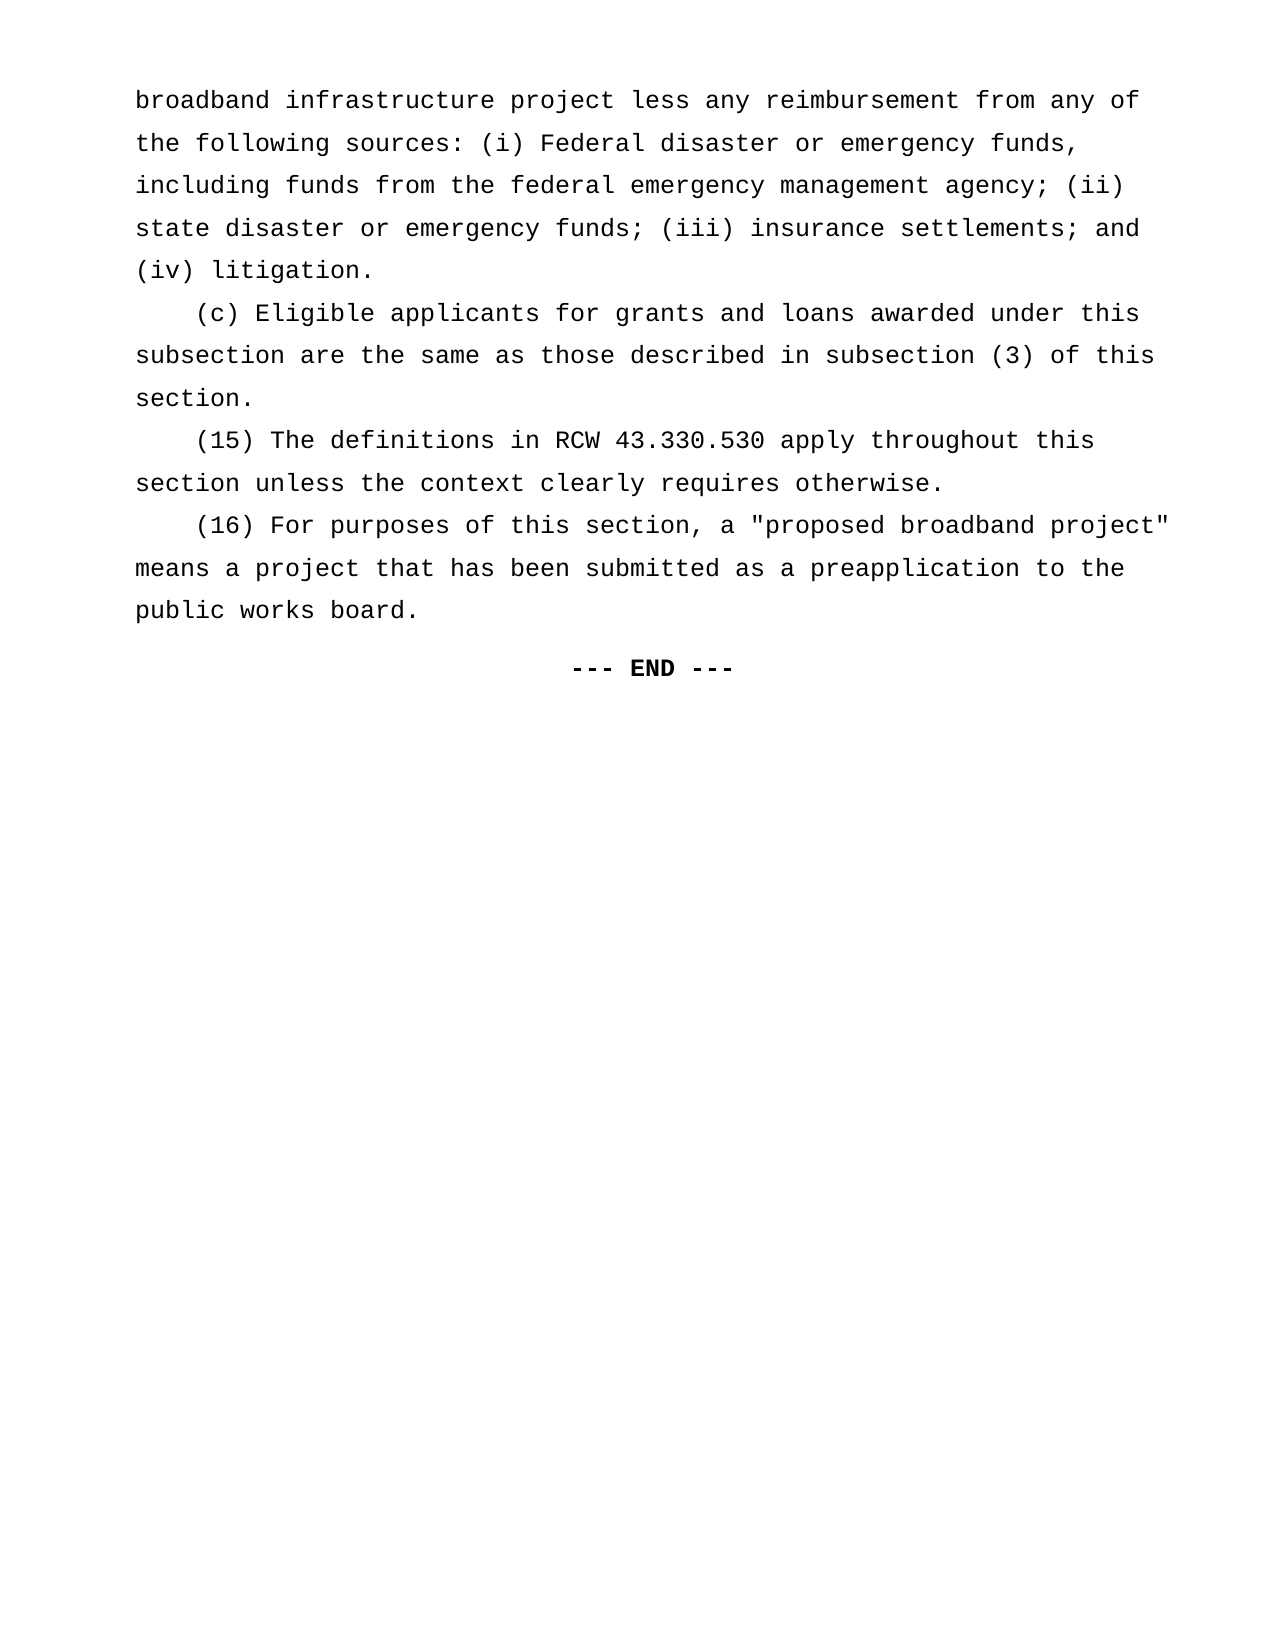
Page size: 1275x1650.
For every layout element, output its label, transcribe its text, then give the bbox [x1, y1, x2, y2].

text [135, 75, 1170, 287]
text --- END --- [135, 656, 1170, 684]
text (16) For purposes of this section, a "proposed broadband project" means a project that has been submitted as a preapplication to the public works board. [135, 500, 1170, 627]
text (15) The definitions in RCW 43.330.530 apply throughout this section unless the context clearly requires otherwise. [135, 415, 1170, 500]
text (c) Eligible applicants for grants and loans awarded under this subsection are the same as those described in subsection (3) of this section. [135, 287, 1170, 415]
